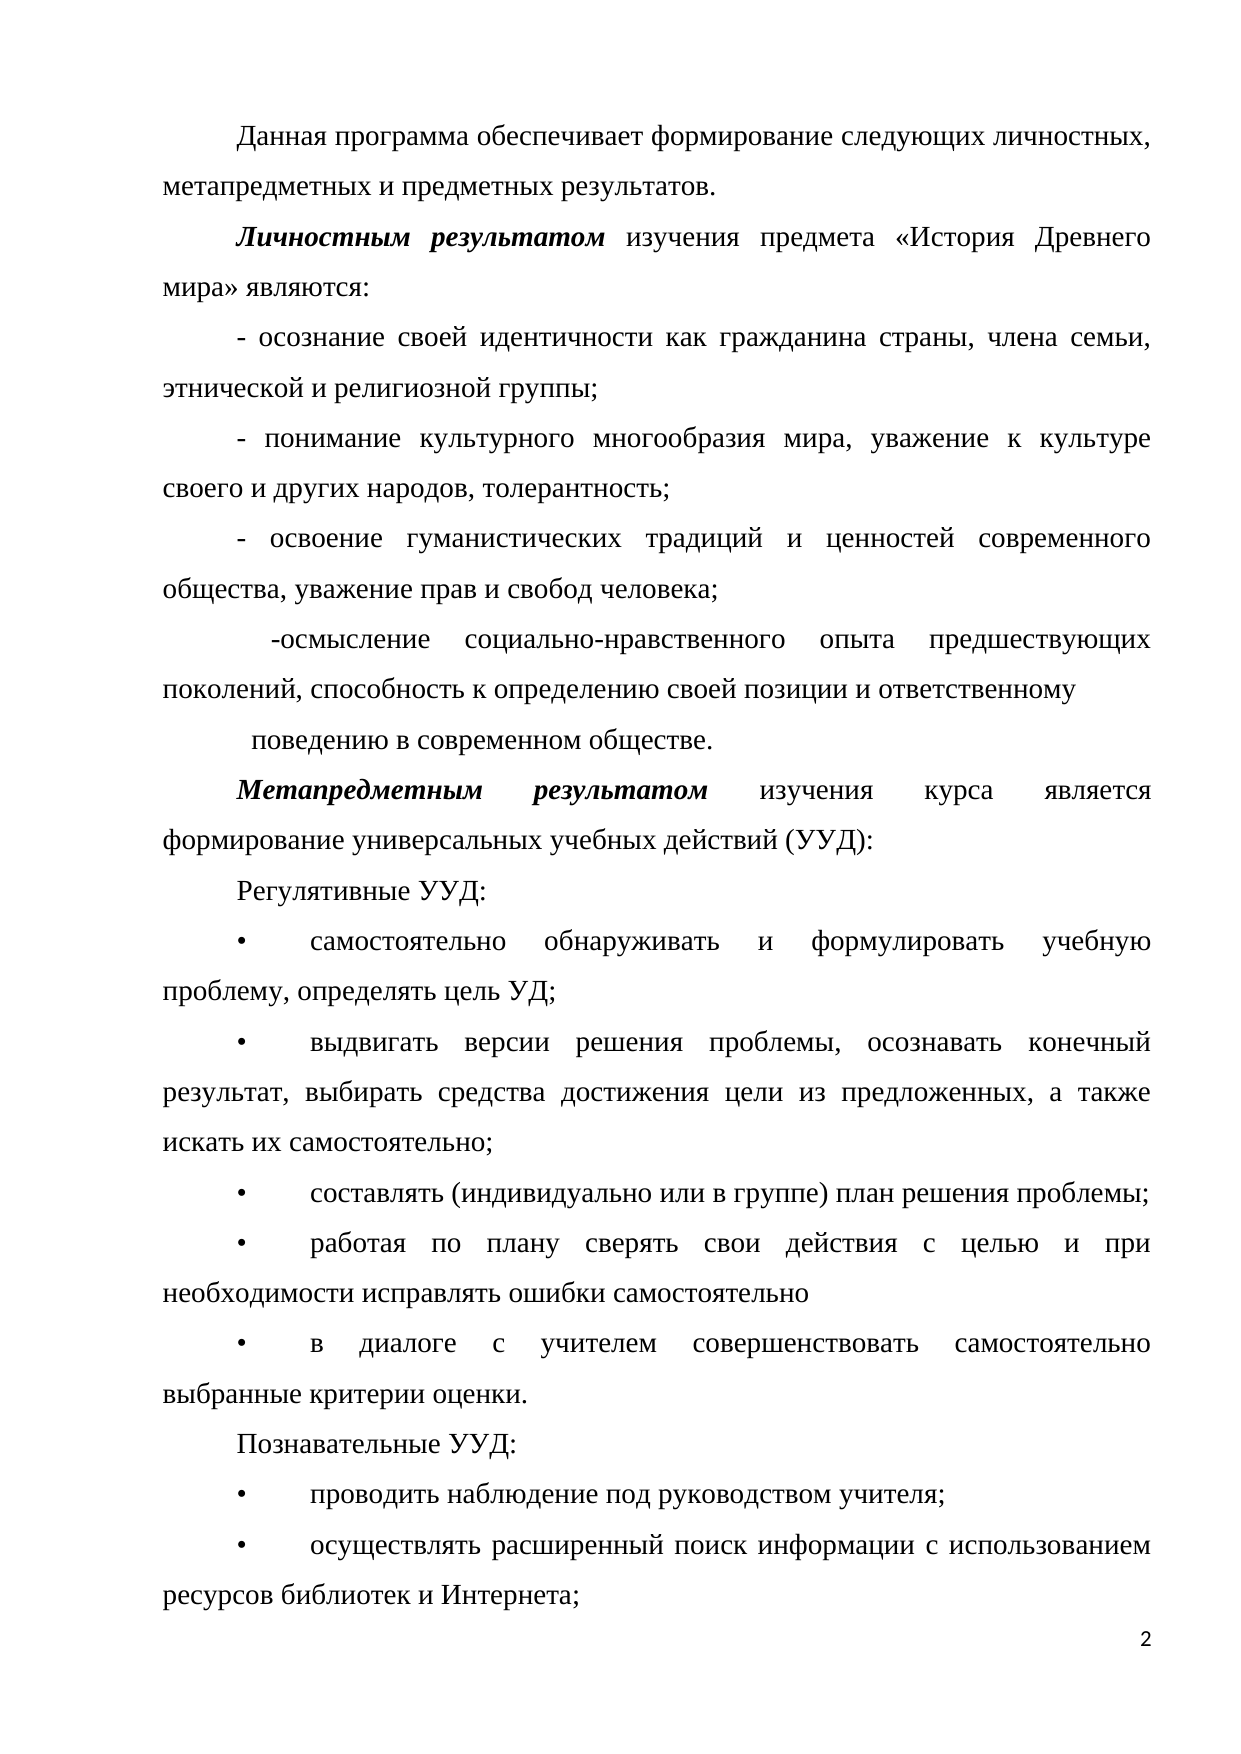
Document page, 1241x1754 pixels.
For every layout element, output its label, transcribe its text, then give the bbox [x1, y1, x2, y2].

text • осуществлять расширенный поиск информации с использованием ресурсов библиотек и Интернета; [162, 1527, 1152, 1611]
text - освоение гуманистических традиций и ценностей современного общества, уважение прав и свобод человека; [162, 521, 1152, 604]
text • самостоятельно обнаруживать и формулировать учебную проблему, определять цель УД; [162, 923, 1152, 1007]
text - осознание своей идентичности как гражданина страны, члена семьи, этнической и религиозной группы; [162, 319, 1152, 403]
text поведению в современном обществе. [162, 722, 1152, 755]
text • составлять (индивидуально или в группе) план решения проблемы; [162, 1175, 1152, 1208]
text - понимание культурного многообразия мира, уважение к культуре своего и других народов, толерантность; [162, 420, 1152, 504]
text Познавательные УУД: [162, 1426, 1152, 1460]
text Регулятивные УУД: [162, 873, 1152, 906]
text Личностным результатом изучения предмета «История Древнего мира» являются: [162, 219, 1152, 303]
text Метапредметным результатом изучения курса является формирование универсальных учебных действий (УУД): [162, 772, 1152, 856]
text • в диалоге с учителем совершенствовать самостоятельно выбранные критерии оценки. [162, 1326, 1152, 1409]
text -осмысление социально-нравственного опыта предшествующих поколений, способность к определению своей позиции и ответственному [162, 621, 1152, 705]
text • проводить наблюдение под руководством учителя; [162, 1477, 1152, 1510]
text • работая по плану сверять свои действия с целью и при необходимости исправлять ошибки самостоятельно [162, 1225, 1152, 1309]
text Данная программа обеспечивает формирование следующих личностных, метапредметных и предметных результатов. [162, 118, 1152, 202]
text • выдвигать версии решения проблемы, осознавать конечный результат, выбирать средства достижения цели из предложенных, а также искать их самостоятельно; [162, 1024, 1152, 1158]
